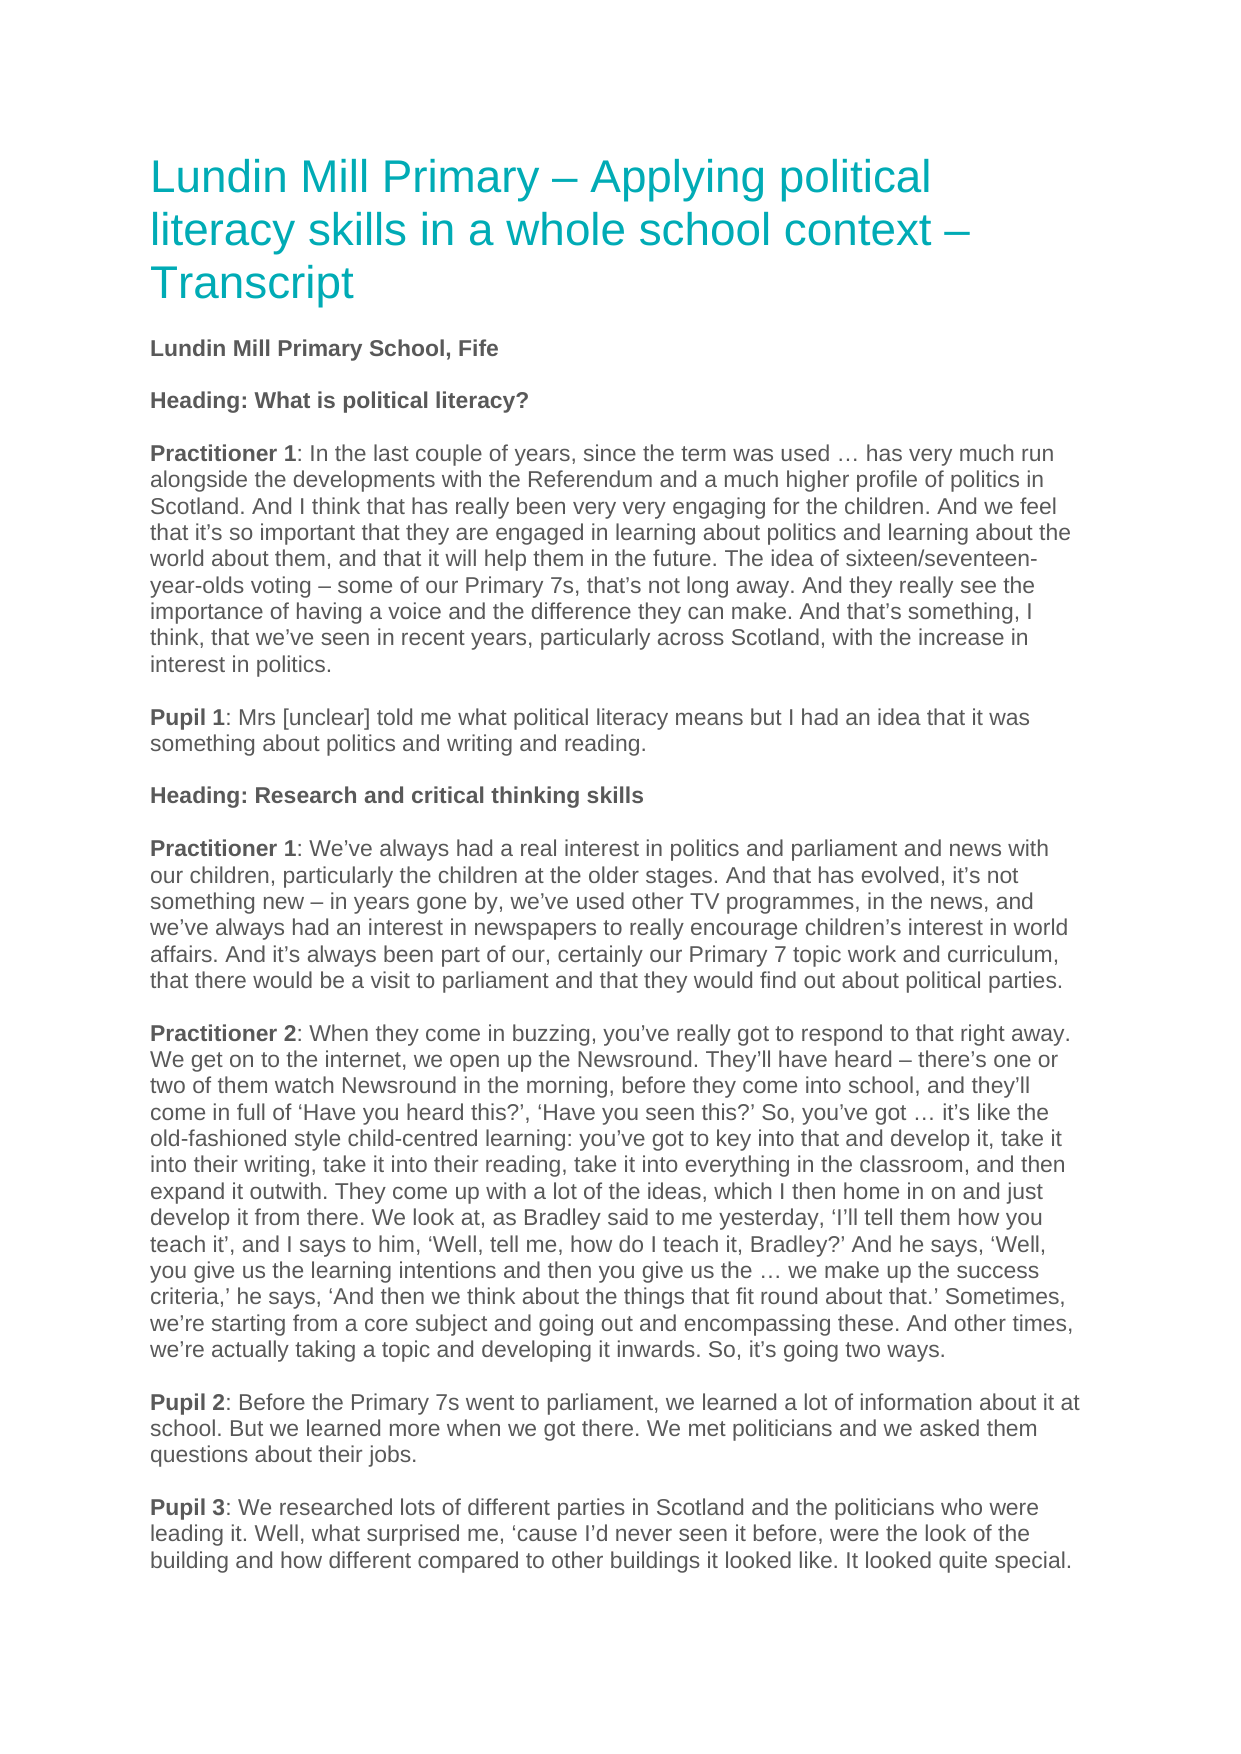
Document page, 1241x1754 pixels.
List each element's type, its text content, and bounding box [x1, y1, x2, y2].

text Pupil 2: Before the Primary 7s went to parliament, we learned a lot of information about it at school. But we learned more when we got there. We met politicians and we asked them questions about their jobs. [150, 1389, 1080, 1468]
text Pupil 1: Mrs [unclear] told me what political literacy means but I had an idea that it was something about politics and writing and reading. [150, 703, 1080, 756]
subtitle Lundin Mill Primary – Applying political literacy skills in a whole school context – Transcript [150, 150, 1080, 308]
text Pupil 3: We researched lots of different parties in Scotland and the politicians who were leading it. Well, what surprised me, ‘cause I’d never seen it before, were the look of the building and how different compared to other buildings it looked like. It looked quite special. [150, 1494, 1080, 1573]
text Practitioner 1: In the last couple of years, since the term was used … has very much run alongside the developments with the Referendum and a much higher profile of politics in Scotland. And I think that has really been very very engaging for the children. And we feel that it’s so important that they are engaged in learning about politics and learning about the world about them, and that it will help them in the future. The idea of sixteen/seventeen-year-olds voting – some of our Primary 7s, that’s not long away. And they really see the importance of having a voice and the difference they can make. And that’s something, I think, that we’ve seen in recent years, particularly across Scotland, with the increase in interest in politics. [150, 440, 1080, 677]
text Practitioner 1: We’ve always had a real interest in politics and parliament and news with our children, particularly the children at the older stages. And that has evolved, it’s not something new – in years gone by, we’ve used other TV programmes, in the news, and we’ve always had an interest in newspapers to really encourage children’s interest in world affairs. And it’s always been part of our, certainly our Primary 7 topic work and curriculum, that there would be a visit to parliament and that they would find out about political parties. [150, 835, 1080, 993]
text Heading: Research and critical thinking skills [150, 782, 1080, 809]
text Lundin Mill Primary School, Fife [150, 334, 1080, 361]
text Heading: What is political literacy? [150, 387, 1080, 413]
text Practitioner 2: When they come in buzzing, you’ve really got to respond to that right away. We get on to the internet, we open up the Newsround. They’ll have heard – there’s one or two of them watch Newsround in the morning, before they come into school, and they’ll come in full of ‘Have you heard this?’, ‘Have you seen this?’ So, you’ve got … it’s like the old-fashioned style child-centred learning: you’ve got to key into that and develop it, take it into their writing, take it into their reading, take it into everything in the classroom, and then expand it outwith. They come up with a lot of the ideas, which I then home in on and just develop it from there. We look at, as Bradley said to me yesterday, ‘I’ll tell them how you teach it’, and I says to him, ‘Well, tell me, how do I teach it, Bradley?’ And he says, ‘Well, you give us the learning intentions and then you give us the … we make up the success criteria,’ he says, ‘And then we think about the things that fit round about that.’ Sometimes, we’re starting from a core subject and going out and encompassing these. And other times, we’re actually taking a topic and developing it inwards. So, it’s going two ways. [150, 1020, 1080, 1362]
